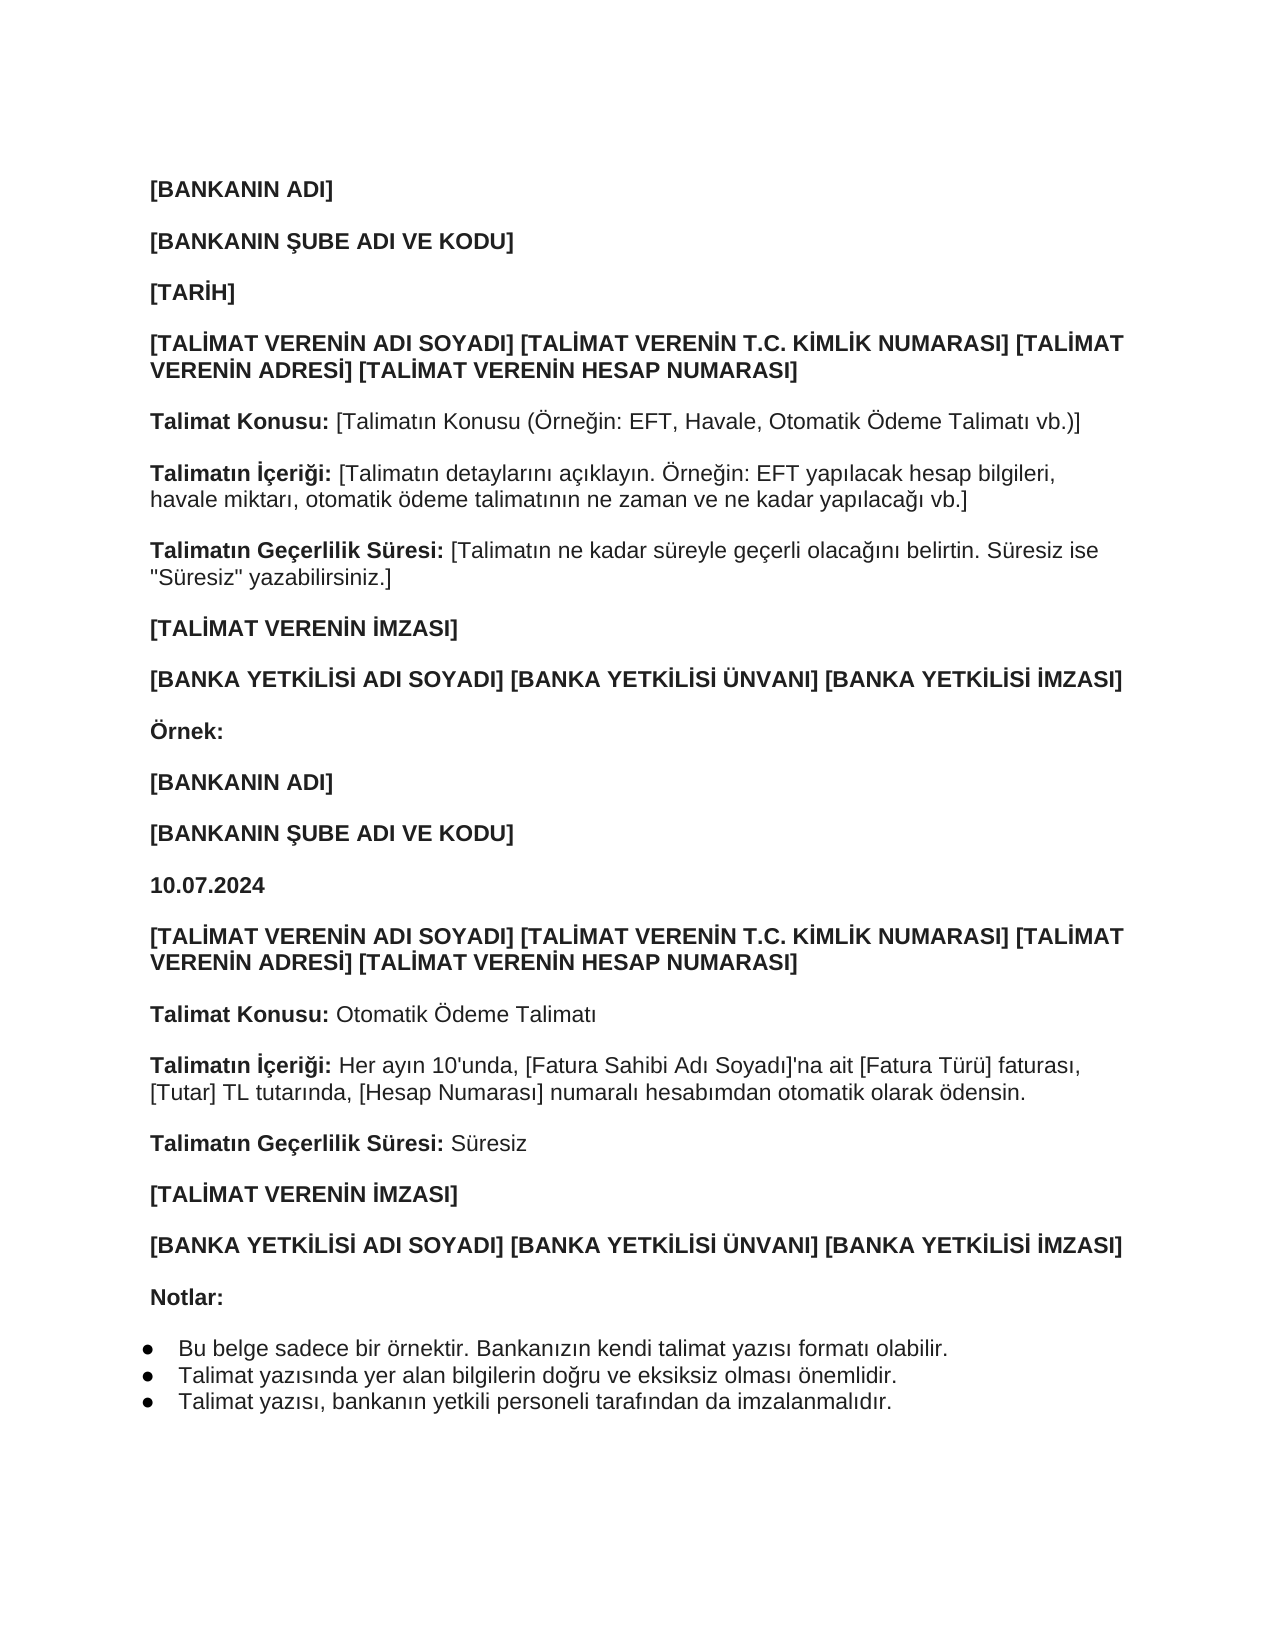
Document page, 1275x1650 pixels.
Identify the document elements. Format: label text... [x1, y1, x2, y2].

text Talimatın İçeriği: Her ayın 10'unda, [Fatura Sahibi Adı Soyadı]'na ait [Fatura Türü] faturası, [Tutar] TL tutarında, [Hesap Numarası] numaralı hesabımdan otomatik olarak ödensin. [150, 1052, 1125, 1105]
text Talimat Konusu: [Talimatın Konusu (Örneğin: EFT, Havale, Otomatik Ödeme Talimatı vb.)] [150, 408, 1125, 434]
text [TALİMAT VERENİN İMZASI] [150, 1181, 1125, 1207]
text [TARİH] [150, 279, 1125, 305]
list Talimat yazısı, bankanın yetkili personeli tarafından da imzalanmalıdır. [141, 1388, 1125, 1414]
text Talimatın Geçerlilik Süresi: [Talimatın ne kadar süreyle geçerli olacağını belirtin. Süresiz ise "Süresiz" yazabilirsiniz.] [150, 537, 1125, 590]
text [TALİMAT VERENİN İMZASI] [150, 615, 1125, 641]
text [BANKA YETKİLİSİ ADI SOYADI] [BANKA YETKİLİSİ ÜNVANI] [BANKA YETKİLİSİ İMZASI] [150, 666, 1125, 693]
text [TALİMAT VERENİN ADI SOYADI] [TALİMAT VERENİN T.C. KİMLİK NUMARASI] [TALİMAT VERENİN ADRESİ] [TALİMAT VERENİN HESAP NUMARASI] [150, 330, 1125, 383]
text Notlar: [150, 1284, 1125, 1310]
text [TALİMAT VERENİN ADI SOYADI] [TALİMAT VERENİN T.C. KİMLİK NUMARASI] [TALİMAT VERENİN ADRESİ] [TALİMAT VERENİN HESAP NUMARASI] [150, 923, 1125, 976]
text Talimatın Geçerlilik Süresi: Süresiz [150, 1130, 1125, 1156]
text [BANKANIN ŞUBE ADI VE KODU] [150, 228, 1125, 254]
text Talimat Konusu: Otomatik Ödeme Talimatı [150, 1001, 1125, 1027]
text [BANKANIN ŞUBE ADI VE KODU] [150, 820, 1125, 847]
text Talimatın İçeriği: [Talimatın detaylarını açıklayın. Örneğin: EFT yapılacak hesap bilgileri, havale miktarı, otomatik ödeme talimatının ne zaman ve ne kadar yapılacağı vb.] [150, 459, 1125, 512]
text 10.07.2024 [150, 872, 1125, 898]
text [BANKANIN ADI] [150, 769, 1125, 795]
text [BANKANIN ADI] [150, 176, 1125, 203]
list Bu belge sadece bir örnektir. Bankanızın kendi talimat yazısı formatı olabilir. [141, 1335, 1125, 1362]
text Örnek: [150, 718, 1125, 744]
list Talimat yazısında yer alan bilgilerin doğru ve eksiksiz olması önemlidir. [141, 1362, 1125, 1388]
text [BANKA YETKİLİSİ ADI SOYADI] [BANKA YETKİLİSİ ÜNVANI] [BANKA YETKİLİSİ İMZASI] [150, 1232, 1125, 1259]
